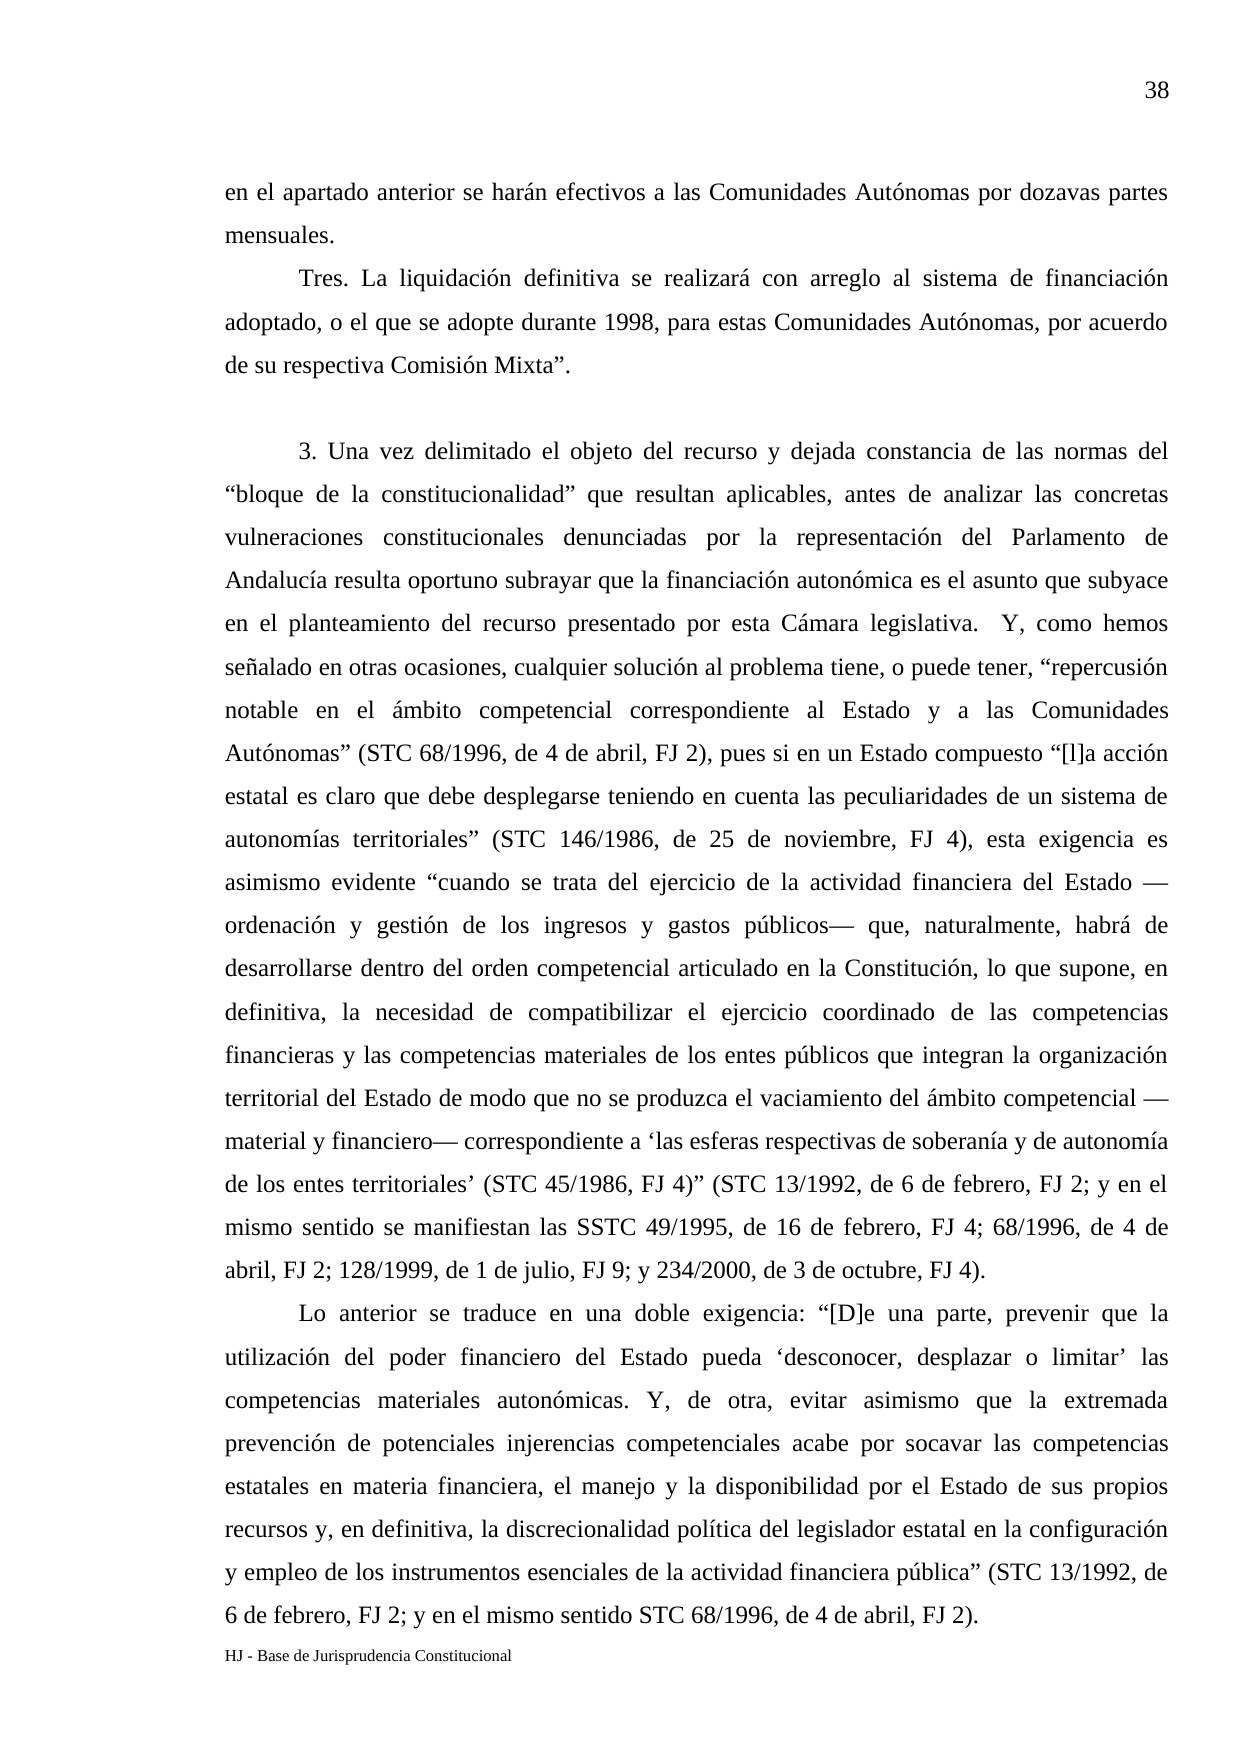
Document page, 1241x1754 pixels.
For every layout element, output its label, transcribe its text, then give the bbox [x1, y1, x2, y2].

text 3. Una vez delimitado el objeto del recurso y dejada constancia de las normas del “bloque de la constitucionalidad” que resultan aplicables, antes de analizar las concretas vulneraciones constitucionales denunciadas por la representación del Parlamento de Andalucía resulta oportuno subrayar que la financiación autonómica es el asunto que subyace en el planteamiento del recurso presentado por esta Cámara legislativa. Y, como hemos señalado en otras ocasiones, cualquier solución al problema tiene, o puede tener, “repercusión notable en el ámbito competencial correspondiente al Estado y a las Comunidades Autónomas” (STC 68/1996, de 4 de abril, FJ 2), pues si en un Estado compuesto “[l]a acción estatal es claro que debe desplegarse teniendo en cuenta las peculiaridades de un sistema de autonomías territoriales” (STC 146/1986, de 25 de noviembre, FJ 4), esta exigencia es asimismo evidente “cuando se trata del ejercicio de la actividad financiera del Estado —ordenación y gestión de los ingresos y gastos públicos— que, naturalmente, habrá de desarrollarse dentro del orden competencial articulado en la Constitución, lo que supone, en definitiva, la necesidad de compatibilizar el ejercicio coordinado de las competencias financieras y las competencias materiales de los entes públicos que integran la organización territorial del Estado de modo que no se produzca el vaciamiento del ámbito competencial —material y financiero— correspondiente a ‘las esferas respectivas de soberanía y de autonomía de los entes territoriales’ (STC 45/1986, FJ 4)” (STC 13/1992, de 6 de febrero, FJ 2; y en el mismo sentido se manifiestan las SSTC 49/1995, de 16 de febrero, FJ 4; 68/1996, de 4 de abril, FJ 2; 128/1999, de 1 de julio, FJ 9; y 234/2000, de 3 de octubre, FJ 4). [224, 436, 1169, 1284]
text Lo anterior se traduce en una doble exigencia: “[D]e una parte, prevenir que la utilización del poder financiero del Estado pueda ‘desconocer, desplazar o limitar’ las competencias materiales autonómicas. Y, de otra, evitar asimismo que la extremada prevención de potenciales injerencias competenciales acabe por socavar las competencias estatales en materia financiera, el manejo y la disponibilidad por el Estado de sus propios recursos y, en definitiva, la discrecionalidad política del legislador estatal en la configuración y empleo de los instrumentos esenciales de la actividad financiera pública” (STC 13/1992, de 6 de febrero, FJ 2; y en el mismo sentido STC 68/1996, de 4 de abril, FJ 2). [224, 1298, 1169, 1629]
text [224, 177, 1169, 249]
text Tres. La liquidación definitiva se realizará con arreglo al sistema de financiación adoptado, o el que se adopte durante 1998, para estas Comunidades Autónomas, por acuerdo de su respectiva Comisión Mixta”. [224, 263, 1169, 378]
